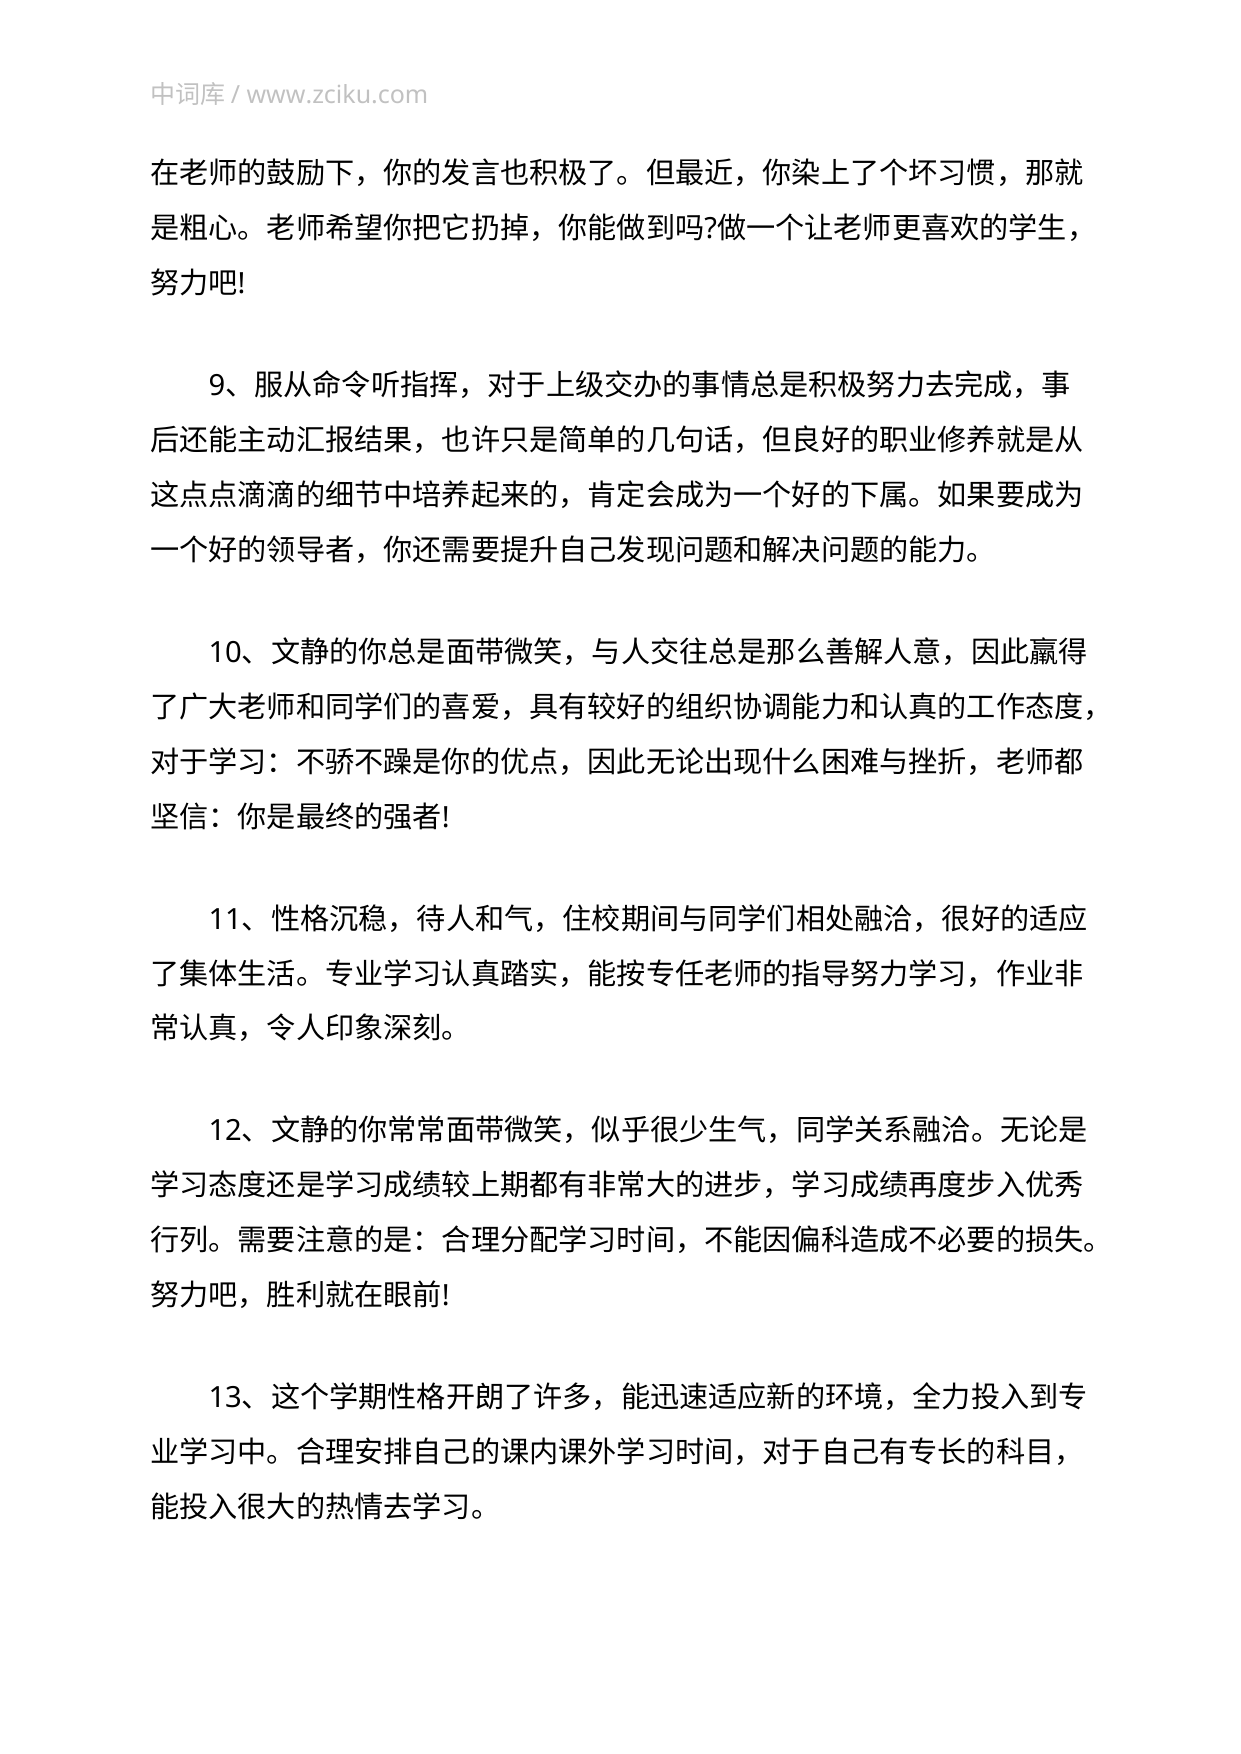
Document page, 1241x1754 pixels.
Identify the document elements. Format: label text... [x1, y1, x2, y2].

text 10、文静的你总是面带微笑，与人交往总是那么善解人意，因此羸得了广大老师和同学们的喜爱，具有较好的组织协调能力和认真的工作态度，对于学习：不骄不躁是你的优点，因此无论出现什么困难与挫折，老师都坚信：你是最终的强者! [150, 628, 1090, 836]
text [150, 150, 1090, 302]
text 11、性格沉稳，待人和气，住校期间与同学们相处融洽，很好的适应了集体生活。专业学习认真踏实，能按专任老师的指导努力学习，作业非常认真，令人印象深刻。 [150, 895, 1090, 1047]
text 12、文静的你常常面带微笑，似乎很少生气，同学关系融洽。无论是学习态度还是学习成绩较上期都有非常大的进步，学习成绩再度步入优秀行列。需要注意的是：合理分配学习时间，不能因偏科造成不必要的损失。努力吧，胜利就在眼前! [150, 1107, 1090, 1314]
text 9、服从命令听指挥，对于上级交办的事情总是积极努力去完成，事后还能主动汇报结果，也许只是简单的几句话，但良好的职业修养就是从这点点滴滴的细节中培养起来的，肯定会成为一个好的下属。如果要成为一个好的领导者，你还需要提升自己发现问题和解决问题的能力。 [150, 362, 1090, 569]
text 13、这个学期性格开朗了许多，能迅速适应新的环境，全力投入到专业学习中。合理安排自己的课内课外学习时间，对于自己有专长的科目，能投入很大的热情去学习。 [150, 1374, 1090, 1526]
